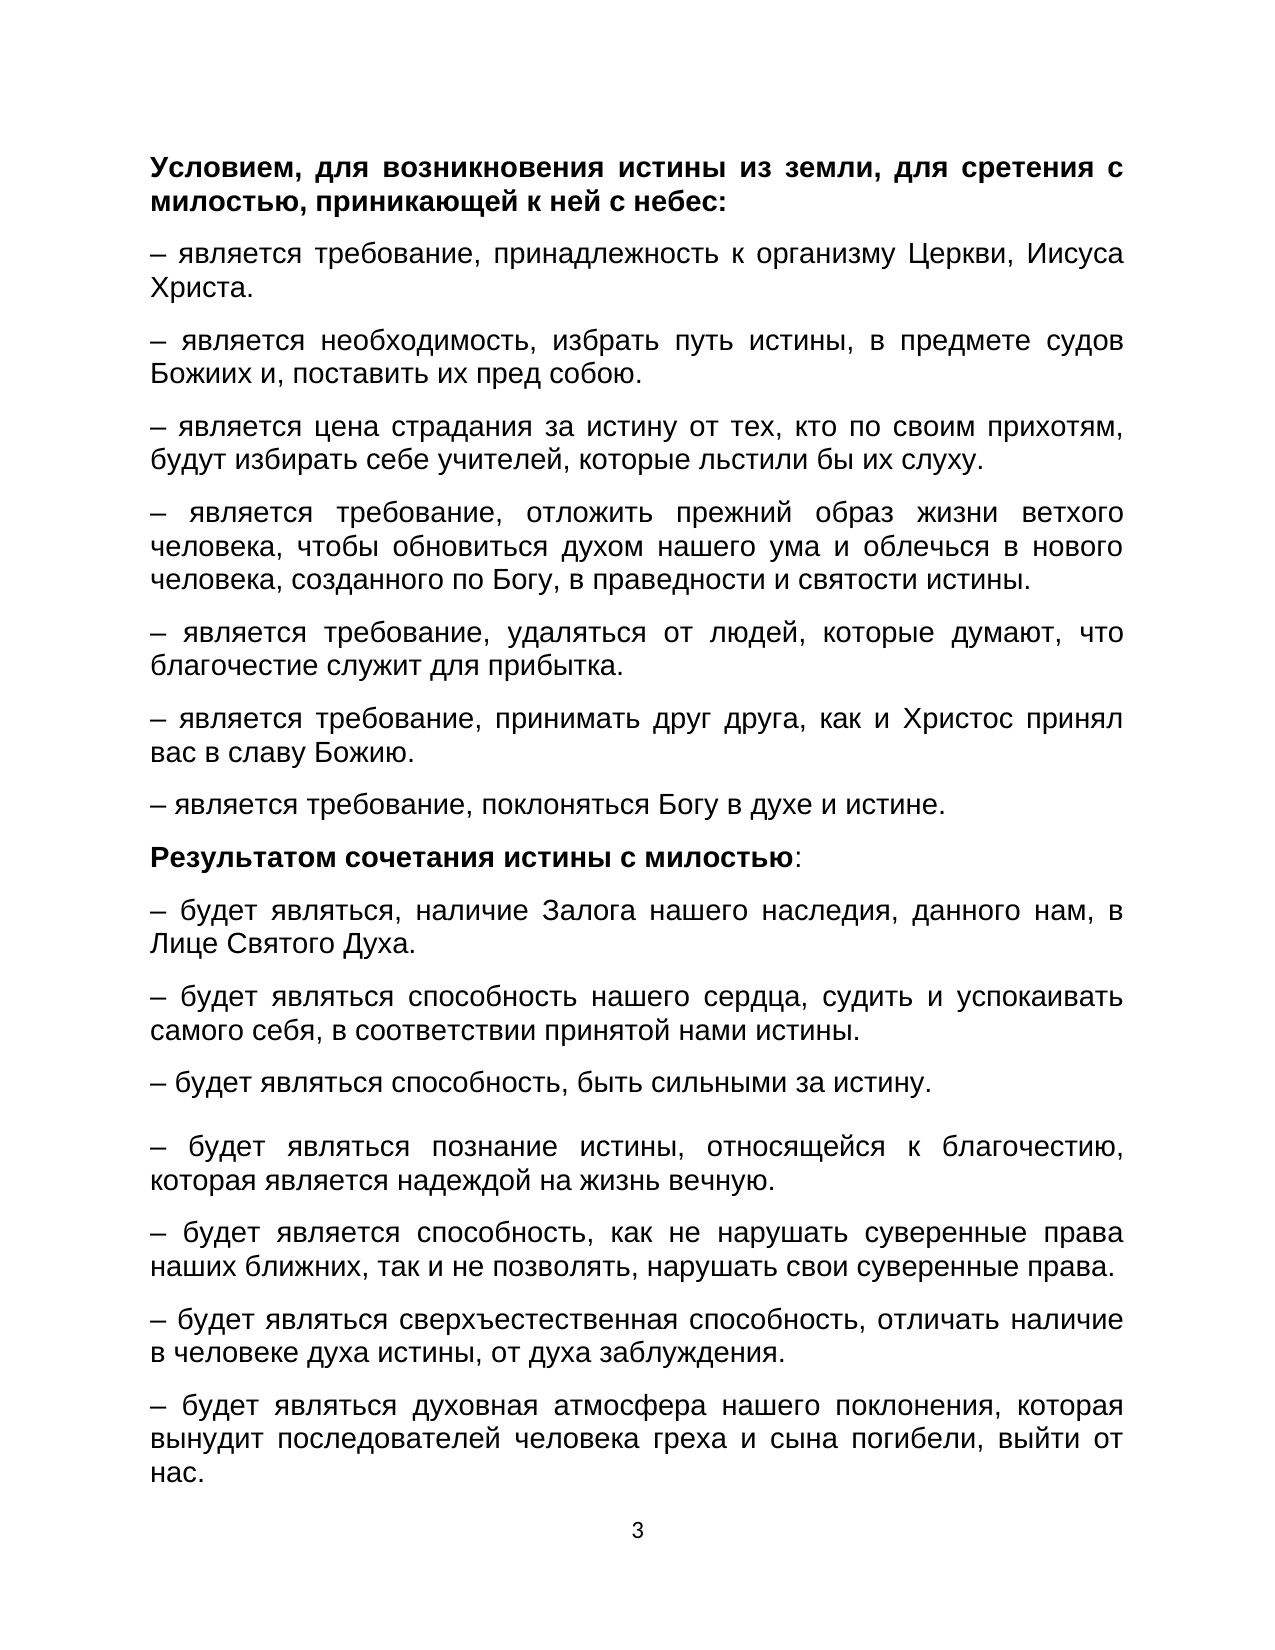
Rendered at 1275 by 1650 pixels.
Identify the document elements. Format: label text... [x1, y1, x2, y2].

text – будет являться, наличие Залога нашего наследия, данного нам, в Лице Святого Духа. [150, 893, 1125, 960]
text – является требование, принадлежность к организму Церкви, Иисуса Христа. [150, 236, 1125, 303]
text – будет являться способность нашего сердца, судить и успокаивать самого себя, в соответствии принятой нами истины. [150, 979, 1125, 1046]
text – будет является способность, как не нарушать суверенные права наших ближних, так и не позволять, нарушать свои суверенные права. [150, 1216, 1125, 1283]
text – является требование, принимать друг друга, как и Христос принял вас в славу Божию. [150, 701, 1125, 768]
text – будет являться познание истины, относящейся к благочестию, которая является надеждой на жизнь вечную. [150, 1129, 1125, 1196]
text – является необходимость, избрать путь истины, в предмете судов Божиих и, поставить их пред собою. [150, 322, 1125, 389]
text – будет являться сверхъестественная способность, отличать наличие в человеке духа истины, от духа заблуждения. [150, 1302, 1125, 1369]
text – является требование, поклоняться Богу в духе и истине. [150, 787, 1125, 821]
text Условием, для возникновения истины из земли, для сретения с милостью, приникающей к ней с небес: [150, 150, 1125, 217]
text – будет являться способность, быть сильными за истину. [150, 1065, 1125, 1099]
text – является требование, удаляться от людей, которые думают, что благочестие служит для прибытка. [150, 615, 1125, 682]
text Результатом сочетания истины с милостью: [150, 840, 1125, 873]
text – будет являться духовная атмосфера нашего поклонения, которая вынудит последователей человека греха и сына погибели, выйти от нас. [150, 1388, 1125, 1489]
text – является цена страдания за истину от тех, кто по своим прихотям, будут избирать себе учителей, которые льстили бы их слуху. [150, 409, 1125, 476]
text – является требование, отложить прежний образ жизни ветхого человека, чтобы обновиться духом нашего ума и облечься в нового человека, созданного по Богу, в праведности и святости истины. [150, 495, 1125, 596]
